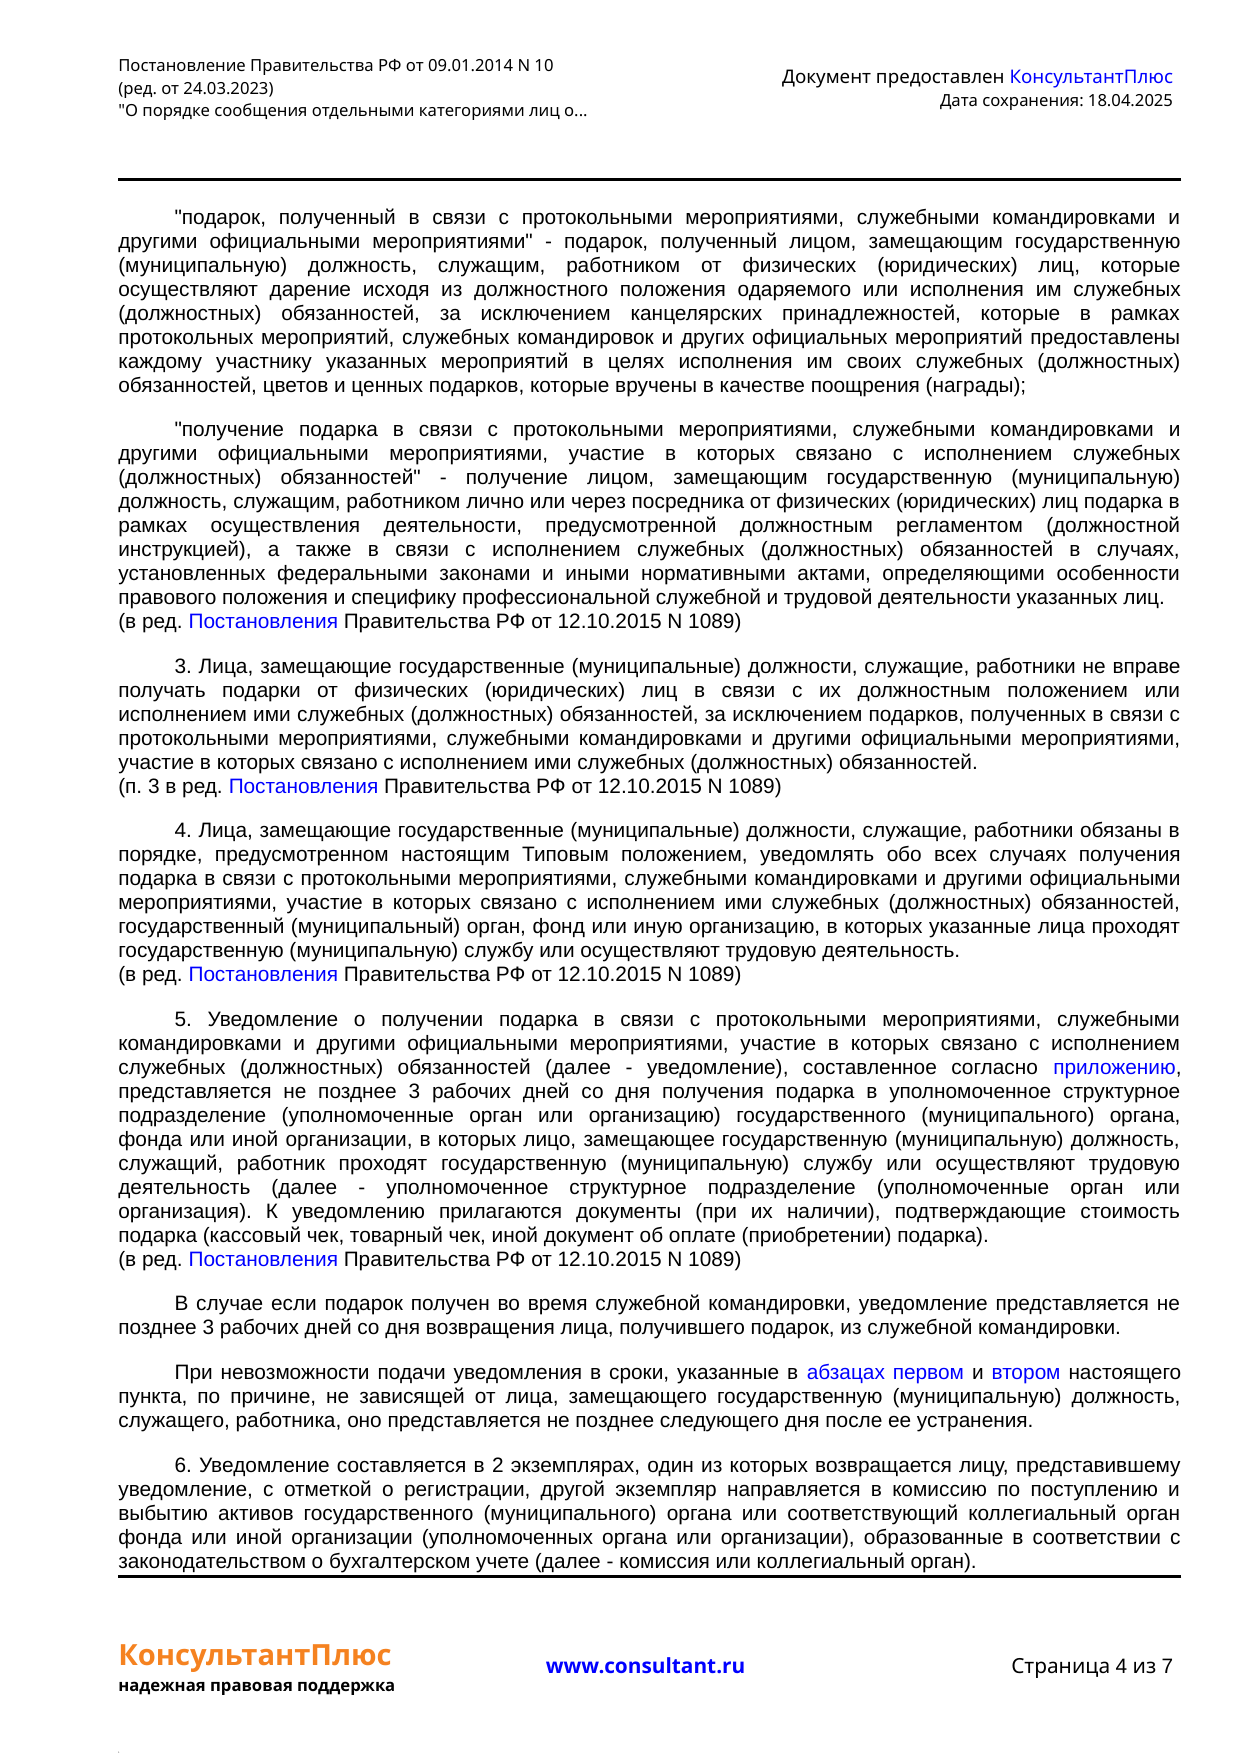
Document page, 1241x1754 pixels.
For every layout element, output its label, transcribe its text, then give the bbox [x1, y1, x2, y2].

text (в ред. Постановления Правительства РФ от 12.10.2015 N 1089) [118, 962, 1181, 986]
text 3. Лица, замещающие государственные (муниципальные) должности, служащие, работники не вправе получать подарки от физических (юридических) лиц в связи с их должностным положением или исполнением ими служебных (должностных) обязанностей, за исключением подарков, полученных в связи с протокольными мероприятиями, служебными командировками и другими официальными мероприятиями, участие в которых связано с исполнением ими служебных (должностных) обязанностей. [118, 654, 1181, 773]
text 6. Уведомление составляется в 2 экземплярах, один из которых возвращается лицу, представившему уведомление, с отметкой о регистрации, другой экземпляр направляется в комиссию по поступлению и выбытию активов государственного (муниципального) органа или соответствующий коллегиальный орган фонда или иной организации (уполномоченных органа или организации), образованные в соответствии с законодательством о бухгалтерском учете (далее - комиссия или коллегиальный орган). [118, 1453, 1181, 1572]
text 5. Уведомление о получении подарка в связи с протокольными мероприятиями, служебными командировками и другими официальными мероприятиями, участие в которых связано с исполнением служебных (должностных) обязанностей (далее - уведомление), составленное согласно приложению, представляется не позднее 3 рабочих дней со дня получения подарка в уполномоченное структурное подразделение (уполномоченные орган или организацию) государственного (муниципального) органа, фонда или иной организации, в которых лицо, замещающее государственную (муниципальную) должность, служащий, работник проходят государственную (муниципальную) службу или осуществляют трудовую деятельность (далее - уполномоченное структурное подразделение (уполномоченные орган или организация). К уведомлению прилагаются документы (при их наличии), подтверждающие стоимость подарка (кассовый чек, товарный чек, иной документ об оплате (приобретении) подарка). [118, 1007, 1181, 1246]
text "получение подарка в связи с протокольными мероприятиями, служебными командировками и другими официальными мероприятиями, участие в которых связано с исполнением служебных (должностных) обязанностей" - получение лицом, замещающим государственную (муниципальную) должность, служащим, работником лично или через посредника от физических (юридических) лиц подарка в рамках осуществления деятельности, предусмотренной должностным регламентом (должностной инструкцией), а также в связи с исполнением служебных (должностных) обязанностей в случаях, установленных федеральными законами и иными нормативными актами, определяющими особенности правового положения и специфику профессиональной служебной и трудовой деятельности указанных лиц. [118, 417, 1181, 609]
text При невозможности подачи уведомления в сроки, указанные в абзацах первом и втором настоящего пункта, по причине, не зависящей от лица, замещающего государственную (муниципальную) должность, служащего, работника, оно представляется не позднее следующего дня после ее устранения. [118, 1360, 1181, 1432]
text (в ред. Постановления Правительства РФ от 12.10.2015 N 1089) [118, 1246, 1181, 1270]
text В случае если подарок получен во время служебной командировки, уведомление представляется не позднее 3 рабочих дней со дня возвращения лица, получившего подарок, из служебной командировки. [118, 1291, 1181, 1339]
text "подарок, полученный в связи с протокольными мероприятиями, служебными командировками и другими официальными мероприятиями" - подарок, полученный лицом, замещающим государственную (муниципальную) должность, служащим, работником от физических (юридических) лиц, которые осуществляют дарение исходя из должностного положения одаряемого или исполнения им служебных (должностных) обязанностей, за исключением канцелярских принадлежностей, которые в рамках протокольных мероприятий, служебных командировок и других официальных мероприятий предоставлены каждому участнику указанных мероприятий в целях исполнения им своих служебных (должностных) обязанностей, цветов и ценных подарков, которые вручены в качестве поощрения (награды); [118, 205, 1181, 396]
text (в ред. Постановления Правительства РФ от 12.10.2015 N 1089) [118, 609, 1181, 633]
text (п. 3 в ред. Постановления Правительства РФ от 12.10.2015 N 1089) [118, 773, 1181, 797]
text 4. Лица, замещающие государственные (муниципальные) должности, служащие, работники обязаны в порядке, предусмотренном настоящим Типовым положением, уведомлять обо всех случаях получения подарка в связи с протокольными мероприятиями, служебными командировками и другими официальными мероприятиями, участие в которых связано с исполнением ими служебных (должностных) обязанностей, государственный (муниципальный) орган, фонд или иную организацию, в которых указанные лица проходят государственную (муниципальную) службу или осуществляют трудовую деятельность. [118, 818, 1181, 962]
